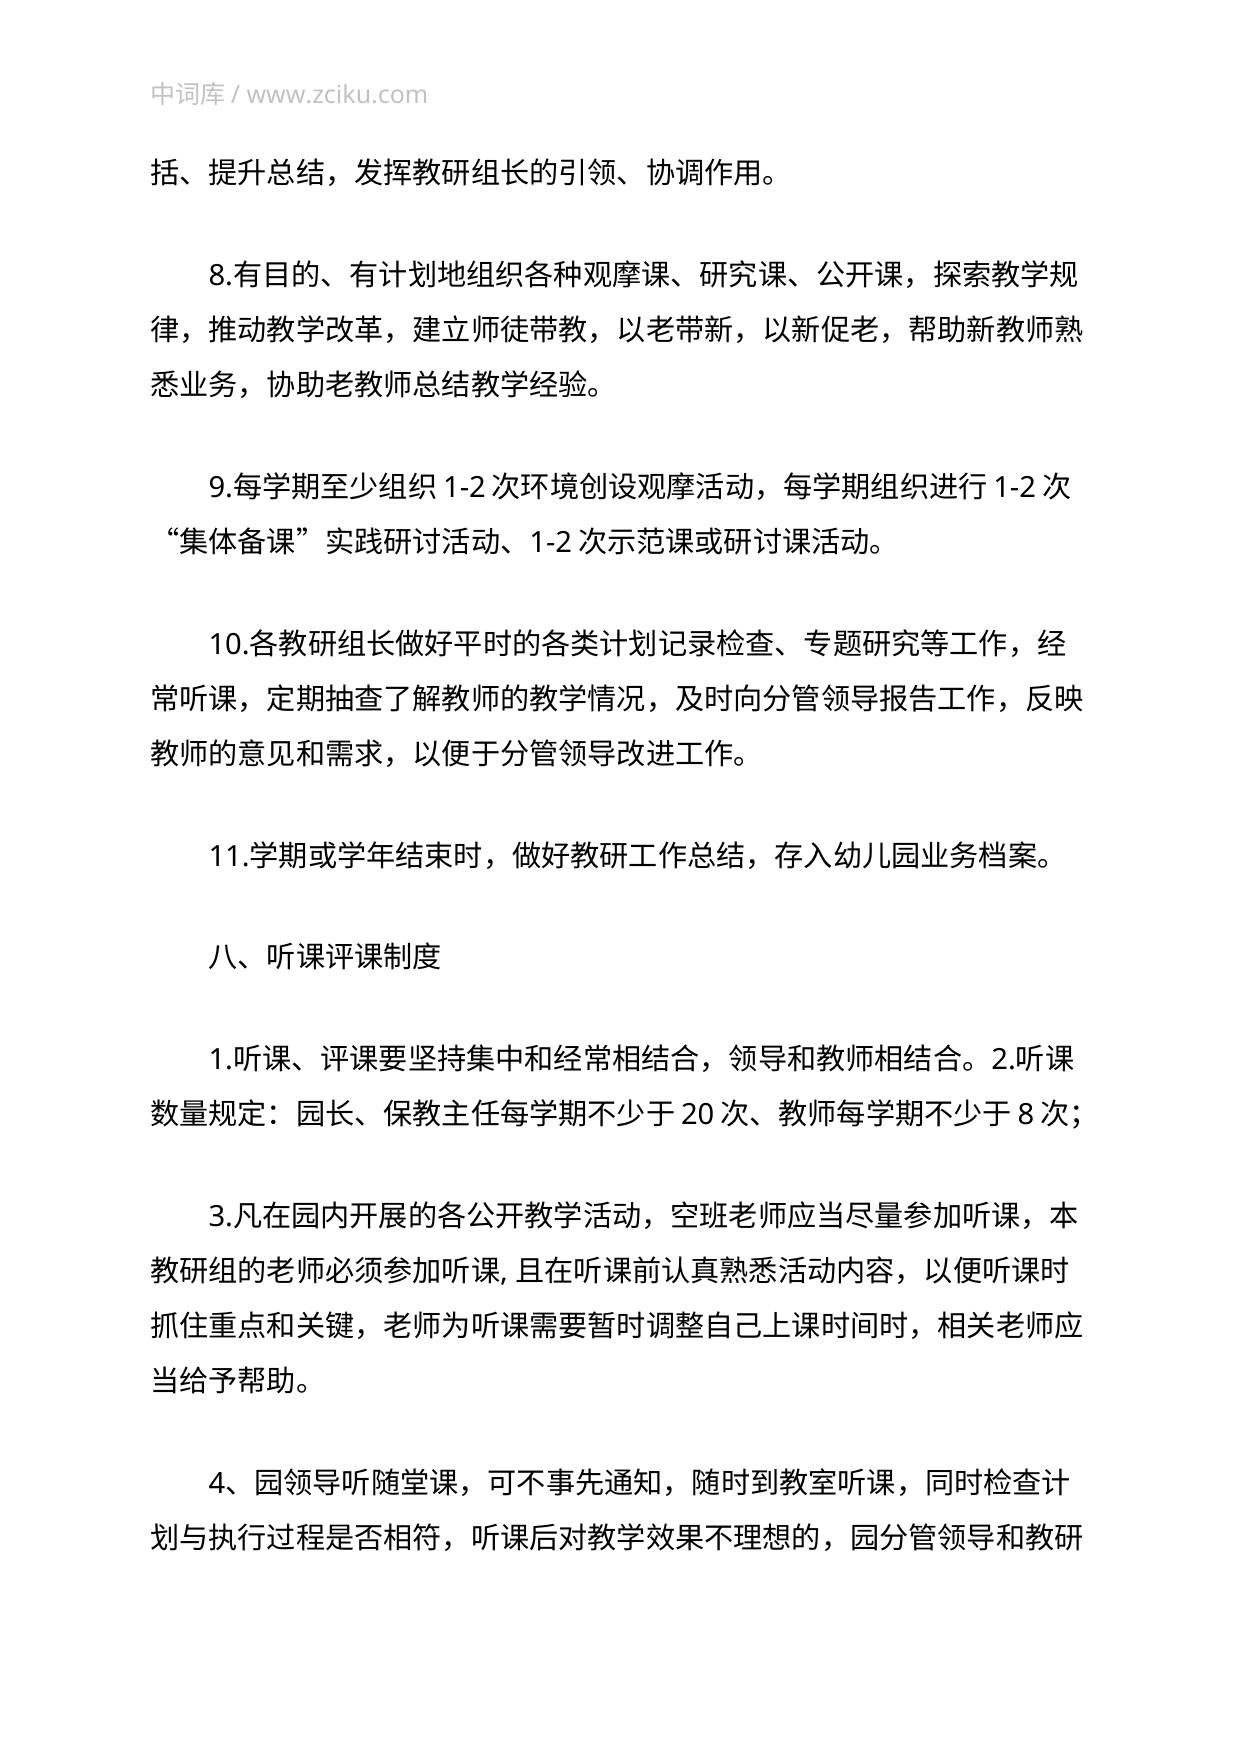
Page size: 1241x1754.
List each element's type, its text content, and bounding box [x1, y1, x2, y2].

text 10.各教研组长做好平时的各类计划记录检查、专题研究等工作，经常听课，定期抽查了解教师的教学情况，及时向分管领导报告工作，反映教师的意见和需求，以便于分管领导改进工作。 [150, 620, 1090, 773]
text 3.凡在园内开展的各公开教学活动，空班老师应当尽量参加听课，本教研组的老师必须参加听课, 且在听课前认真熟悉活动内容，以便听课时抓住重点和关键，老师为听课需要暂时调整自己上课时间时，相关老师应当给予帮助。 [150, 1193, 1090, 1400]
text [150, 1459, 1090, 1557]
text 八、听课评课制度 [150, 934, 1090, 976]
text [150, 150, 1090, 192]
text 1.听课、评课要坚持集中和经常相结合，领导和教师相结合。2.听课数量规定：园长、保教主任每学期不少于20次、教师每学期不少于8次； [150, 1036, 1090, 1133]
text 11.学期或学年结束时，做好教研工作总结，存入幼儿园业务档案。 [150, 832, 1090, 874]
text 8.有目的、有计划地组织各种观摩课、研究课、公开课，探索教学规律，推动教学改革，建立师徒带教，以老带新，以新促老，帮助新教师熟悉业务，协助老教师总结教学经验。 [150, 252, 1090, 404]
text 9.每学期至少组织1-2次环境创设观摩活动，每学期组织进行1-2次“集体备课”实践研讨活动、1-2次示范课或研讨课活动。 [150, 463, 1090, 561]
